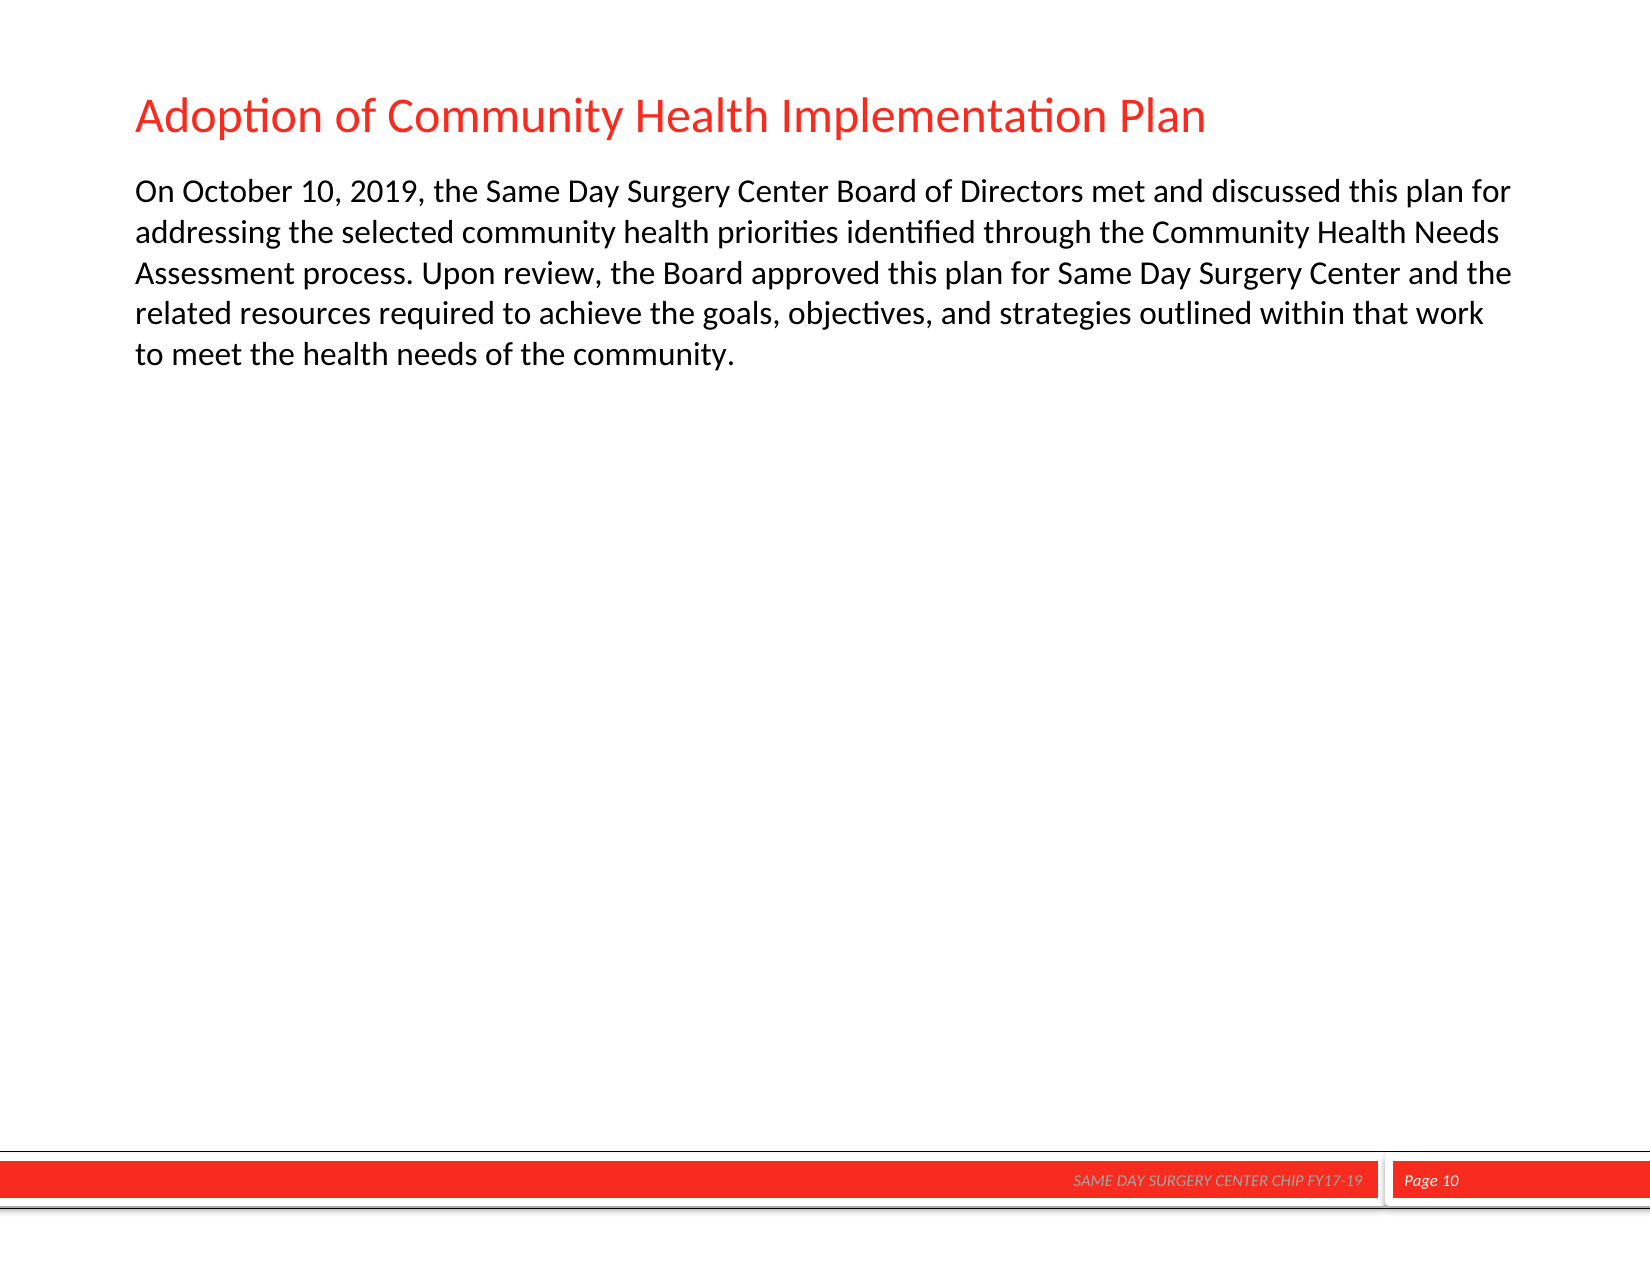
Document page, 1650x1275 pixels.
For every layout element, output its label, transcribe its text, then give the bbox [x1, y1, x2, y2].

subtitle Adoption of Community Health Implementation Plan [135, 84, 1515, 145]
text On October 10, 2019, the Same Day Surgery Center Board of Directors met and discussed this plan for addressing the selected community health priorities identified through the Community Health Needs Assessment process. Upon review, the Board approved this plan for Same Day Surgery Center and the related resources required to achieve the goals, objectives, and strategies outlined within that work to meet the health needs of the community. [135, 170, 1515, 374]
